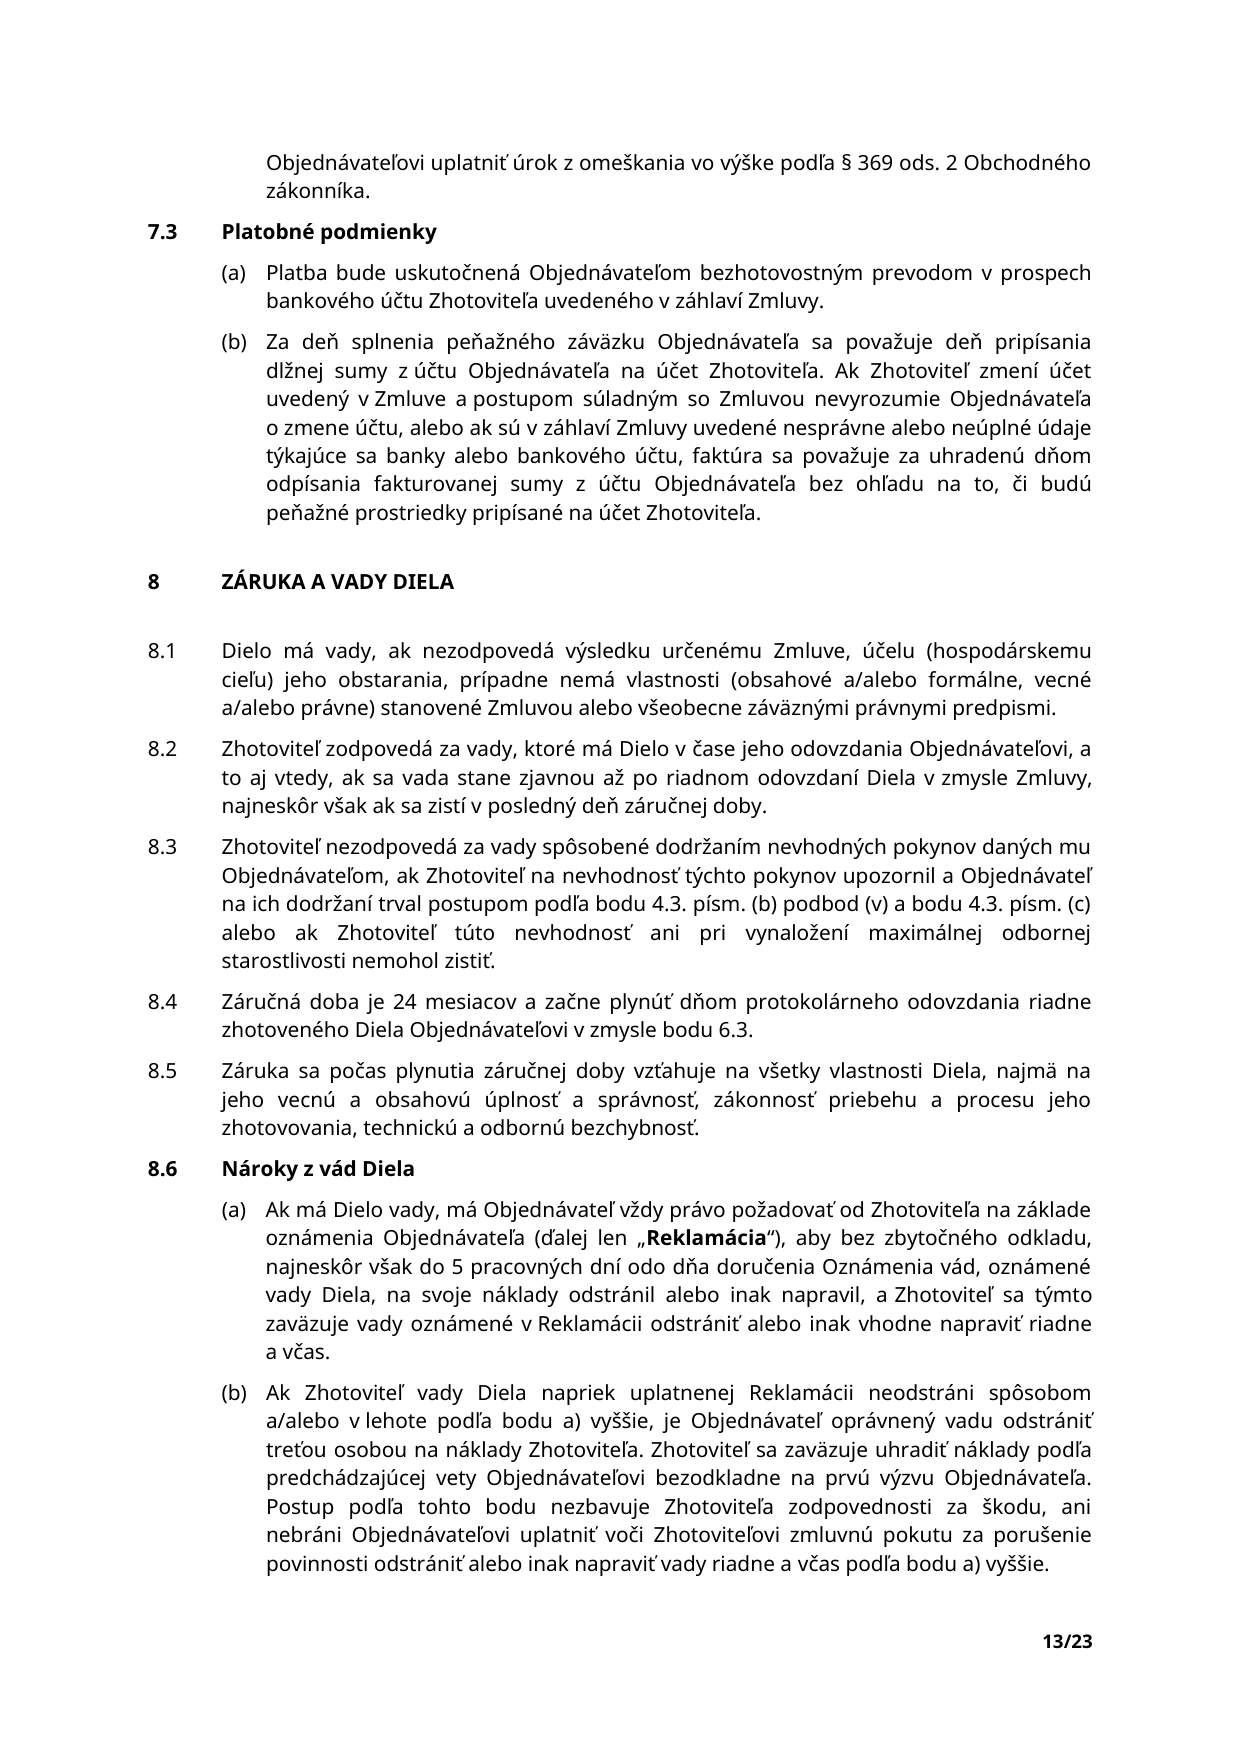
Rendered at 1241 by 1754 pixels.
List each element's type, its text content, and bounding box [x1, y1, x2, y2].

text 8.3 Zhotoviteľ nezodpovedá za vady spôsobené dodržaním nevhodných pokynov daných mu Objednávateľom, ak Zhotoviteľ na nevhodnosť týchto pokynov upozornil a Objednávateľ na ich dodržaní trval postupom podľa bodu 4.3. písm. (b) podbod (v) a bodu 4.3. písm. (c) alebo ak Zhotoviteľ túto nevhodnosť ani pri vynaložení maximálnej odbornej starostlivosti nemohol zistiť. [148, 832, 1093, 974]
text 8.5 Záruka sa počas plynutia záručnej doby vzťahuje na všetky vlastnosti Diela, najmä na jeho vecnú a obsahovú úplnosť a správnosť, zákonnosť priebehu a procesu jeho zhotovovania, technickú a odbornú bezchybnosť. [148, 1056, 1093, 1142]
text (a) Platba bude uskutočnená Objednávateľom bezhotovostným prevodom v prospech bankového účtu Zhotoviteľa uvedeného v záhlaví Zmluvy. [221, 258, 1093, 315]
text 8.2 Zhotoviteľ zodpovedá za vady, ktoré má Dielo v čase jeho odovzdania Objednávateľovi, a to aj vtedy, ak sa vada stane zjavnou až po riadnom odovzdaní Diela v zmysle Zmluvy, najneskôr však ak sa zistí v posledný deň záručnej doby. [148, 734, 1093, 820]
text 8.1 Dielo má vady, ak nezodpovedá výsledku určenému Zmluve, účelu (hospodárskemu cieľu) jeho obstarania, prípadne nemá vlastnosti (obsahové a/alebo formálne, vecné a/alebo právne) stanovené Zmluvou alebo všeobecne záväznými právnymi predpismi. [148, 637, 1093, 722]
text (b) Za deň splnenia peňažného záväzku Objednávateľa sa považuje deň pripísania dlžnej sumy z účtu Objednávateľa na účet Zhotoviteľa. Ak Zhotoviteľ zmení účet uvedený v Zmluve a postupom súladným so Zmluvou nevyrozumie Objednávateľa o zmene účtu, alebo ak sú v záhlaví Zmluvy uvedené nesprávne alebo neúplné údaje týkajúce sa banky alebo bankového účtu, faktúra sa považuje za uhradenú dňom odpísania fakturovanej sumy z účtu Objednávateľa bez ohľadu na to, či budú peňažné prostriedky pripísané na účet Zhotoviteľa. [221, 327, 1093, 526]
text 8 ZÁRUKA A VADY DIELA [148, 567, 1093, 596]
list 8.6 Nároky z vád Diela [148, 1154, 1093, 1183]
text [221, 148, 1093, 204]
list Ak má Dielo vady, má Objednávateľ vždy právo požadovať od Zhotoviteľa na základe oznámenia Objednávateľa (ďalej len „Reklamácia“), aby bez zbytočného odkladu, najneskôr však do 5 pracovných dní odo dňa doručenia Oznámenia vád, oznámené vady Diela, na svoje náklady odstránil alebo inak napravil, a Zhotoviteľ sa týmto zaväzuje vady oznámené v Reklamácii odstrániť alebo inak vhodne napraviť riadne a včas. [222, 1195, 1093, 1366]
text (b) Ak Zhotoviteľ vady Diela napriek uplatnenej Reklamácii neodstráni spôsobom a/alebo v lehote podľa bodu a) vyššie, je Objednávateľ oprávnený vadu odstrániť treťou osobou na náklady Zhotoviteľa. Zhotoviteľ sa zaväzuje uhradiť náklady podľa predchádzajúcej vety Objednávateľovi bezodkladne na prvú výzvu Objednávateľa. Postup podľa tohto bodu nezbavuje Zhotoviteľa zodpovednosti za škodu, ani nebráni Objednávateľovi uplatniť voči Zhotoviteľovi zmluvnú pokutu za porušenie povinnosti odstrániť alebo inak napraviť vady riadne a včas podľa bodu a) vyššie. [221, 1378, 1093, 1577]
text 8.4 Záručná doba je 24 mesiacov a začne plynúť dňom protokolárneho odovzdania riadne zhotoveného Diela Objednávateľovi v zmysle bodu 6.3. [148, 987, 1093, 1044]
text 7.3 Platobné podmienky [148, 217, 1093, 245]
